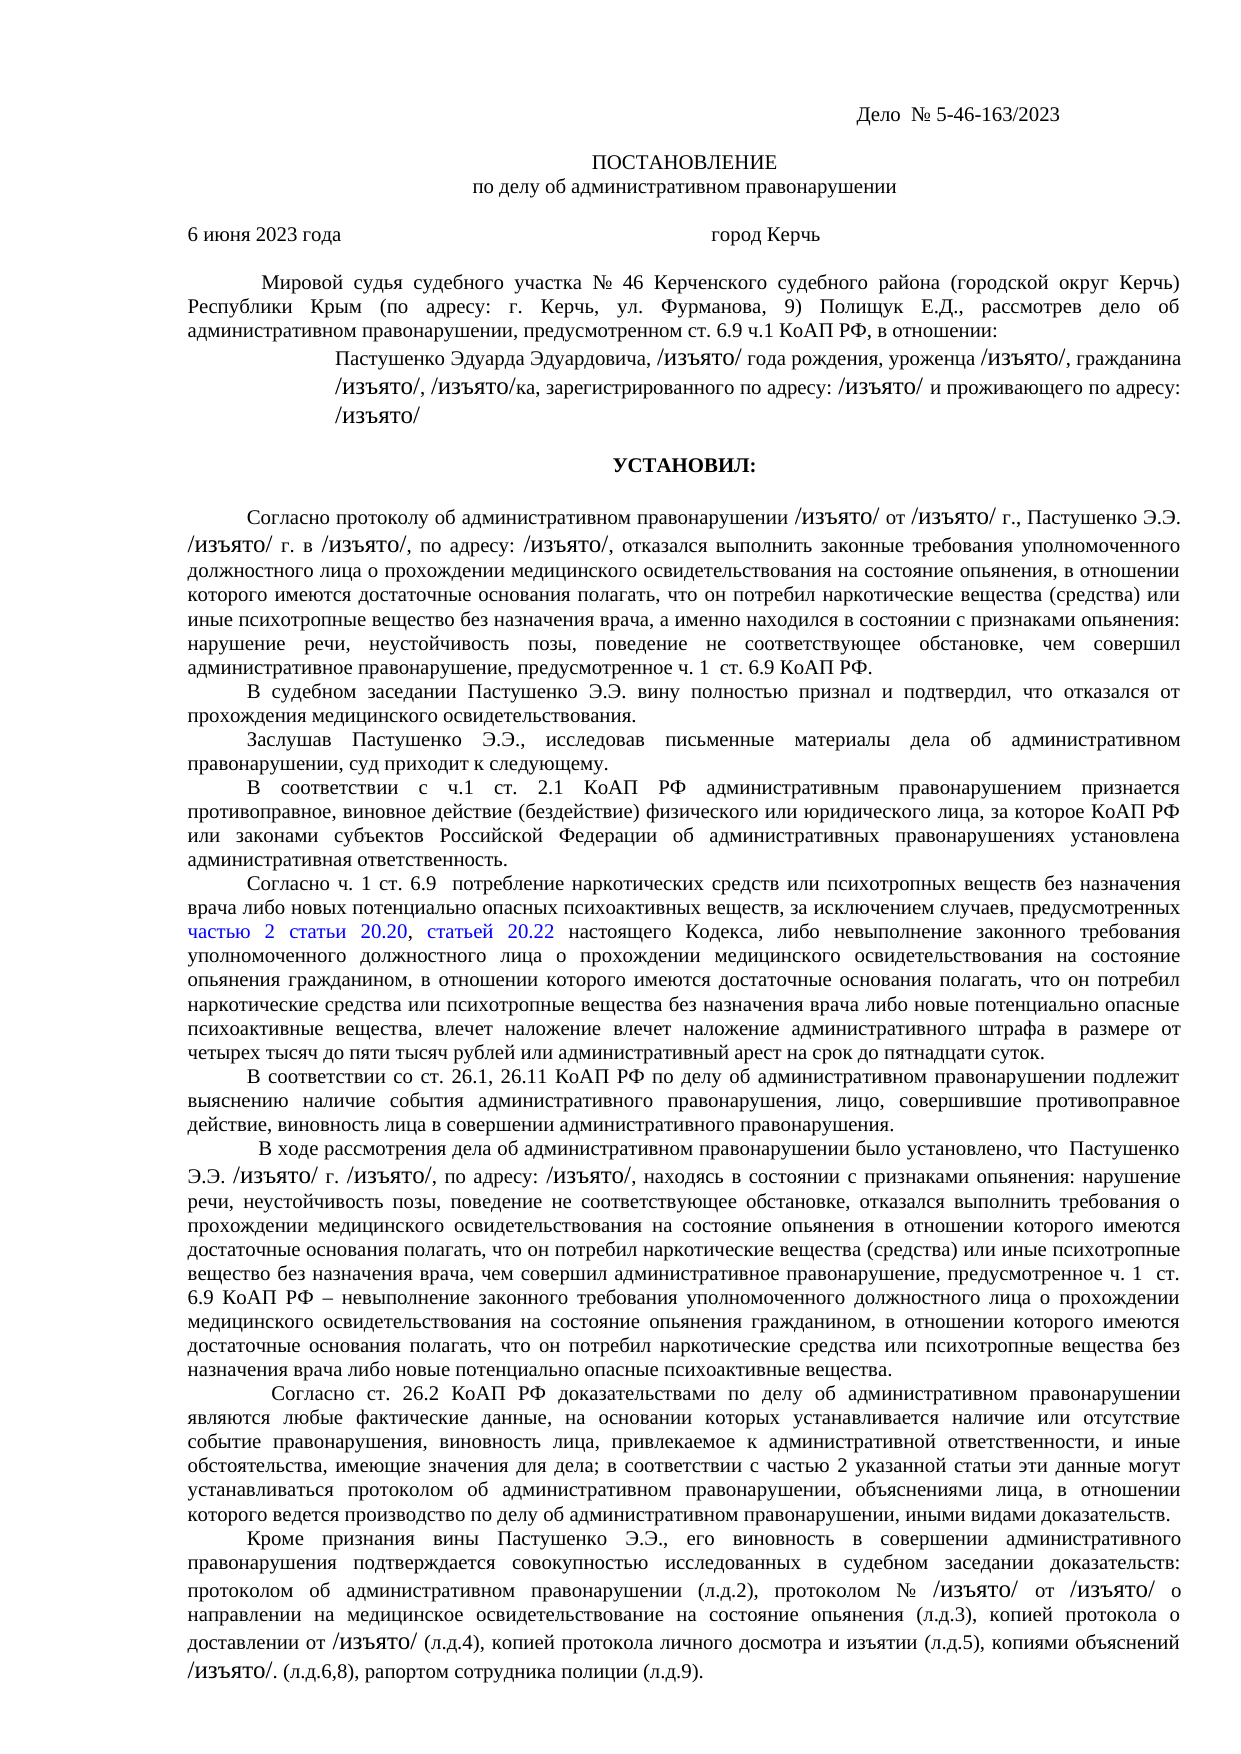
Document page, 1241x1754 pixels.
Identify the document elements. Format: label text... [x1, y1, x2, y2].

text В судебном заседании Пастушенко Э.Э. вину полностью признал и подтвердил, что отказался от прохождения медицинского освидетельствования. [187, 679, 1181, 727]
text Согласно протоколу об административном правонарушении /изъято/ от /изъято/ г., Пастушенко Э.Э. /изъято/ г. в /изъято/, по адресу: /изъято/, отказался выполнить законные требования уполномоченного должностного лица о прохождении медицинского освидетельствования на состояние опьянения, в отношении которого имеются достаточные основания полагать, что он потребил наркотические вещества (средства) или иные психотропные вещество без назначения врача, а именно находился в состоянии с признаками опьянения: нарушение речи, неустойчивость позы, поведение не соответствующее обстановке, чем совершил административное правонарушение, предусмотренное ч. 1 ст. 6.9 КоАП РФ. [187, 501, 1181, 679]
text ПОСТАНОВЛЕНИЕ [187, 150, 1181, 174]
text Кроме признания вины Пастушенко Э.Э., его виновность в совершении административного правонарушения подтверждается совокупностью исследованных в судебном заседании доказательств: протоколом об административном правонарушении (л.д.2), протоколом № /изъято/ от /изъято/ о направлении на медицинское освидетельствование на состояние опьянения (л.д.3), копией протокола о доставлении от /изъято/ (л.д.4), копией протокола личного досмотра и изъятии (л.д.5), копиями объяснений /изъято/. (л.д.6,8), рапортом сотрудника полиции (л.д.9). [187, 1526, 1181, 1684]
text Согласно ч. 1 ст. 6.9 потребление наркотических средств или психотропных веществ без назначения врача либо новых потенциально опасных психоактивных веществ, за исключением случаев, предусмотренных частью 2 статьи 20.20, статьей 20.22 настоящего Кодекса, либо невыполнение законного требования уполномоченного должностного лица о прохождении медицинского освидетельствования на состояние опьянения гражданином, в отношении которого имеются достаточные основания полагать, что он потребил наркотические средства или психотропные вещества без назначения врача либо новые потенциально опасные психоактивные вещества, влечет наложение влечет наложение административного штрафа в размере от четырех тысяч до пяти тысяч рублей или административный арест на срок до пятнадцати суток. [187, 871, 1181, 1064]
text Дело № 5-46-163/2023 [187, 102, 1181, 126]
text УСТАНОВИЛ: [187, 453, 1181, 477]
text В соответствии с ч.1 ст. 2.1 КоАП РФ административным правонарушением признается противоправное, виновное действие (бездействие) физического или юридического лица, за которое КоАП РФ или законами субъектов Российской Федерации об административных правонарушениях установлена административная ответственность. [187, 775, 1181, 871]
text по делу об административном правонарушении [187, 174, 1181, 198]
text Мировой судья судебного участка № 46 Керченского судебного района (городской округ Керчь) Республики Крым (по адресу: г. Керчь, ул. Фурманова, 9) Полищук Е.Д., рассмотрев дело об административном правонарушении, предусмотренном ст. 6.9 ч.1 КоАП РФ, в отношении: [187, 270, 1181, 342]
text Заслушав Пастушенко Э.Э., исследовав письменные материалы дела об административном правонарушении, суд приходит к следующему. [187, 727, 1181, 775]
text Пастушенко Эдуарда Эдуардовича, /изъято/ года рождения, уроженца /изъято/, гражданина /изъято/, /изъято/ка, зарегистрированного по адресу: /изъято/ и проживающего по адресу: /изъято/ [335, 342, 1181, 429]
text Согласно ст. 26.2 КоАП РФ доказательствами по делу об административном правонарушении являются любые фактические данные, на основании которых устанавливается наличие или отсутствие событие правонарушения, виновность лица, привлекаемое к административной ответственности, и иные обстоятельства, имеющие значения для дела; в соответствии с частью 2 указанной статьи эти данные могут устанавливаться протоколом об административном правонарушении, объяснениями лица, в отношении которого ведется производство по делу об административном правонарушении, иными видами доказательств. [187, 1381, 1181, 1526]
text В соответствии со ст. 26.1, 26.11 КоАП РФ по делу об административном правонарушении подлежит выяснению наличие события административного правонарушения, лицо, совершившие противоправное действие, виновность лица в совершении административного правонарушения. [187, 1064, 1181, 1136]
text В ходе рассмотрения дела об административном правонарушении было установлено, что Пастушенко Э.Э. /изъято/ г. /изъято/, по адресу: /изъято/, находясь в состоянии с признаками опьянения: нарушение речи, неустойчивость позы, поведение не соответствующее обстановке, отказался выполнить требования о прохождении медицинского освидетельствования на состояние опьянения в отношении которого имеются достаточные основания полагать, что он потребил наркотические вещества (средства) или иные психотропные вещество без назначения врача, чем совершил административное правонарушение, предусмотренное ч. 1 ст. 6.9 КоАП РФ – невыполнение законного требования уполномоченного должностного лица о прохождении медицинского освидетельствования на состояние опьянения гражданином, в отношении которого имеются достаточные основания полагать, что он потребил наркотические средства или психотропные вещества без назначения врача либо новые потенциально опасные психоактивные вещества. [187, 1136, 1181, 1381]
text 6 июня 2023 года город Керчь [187, 222, 1181, 246]
